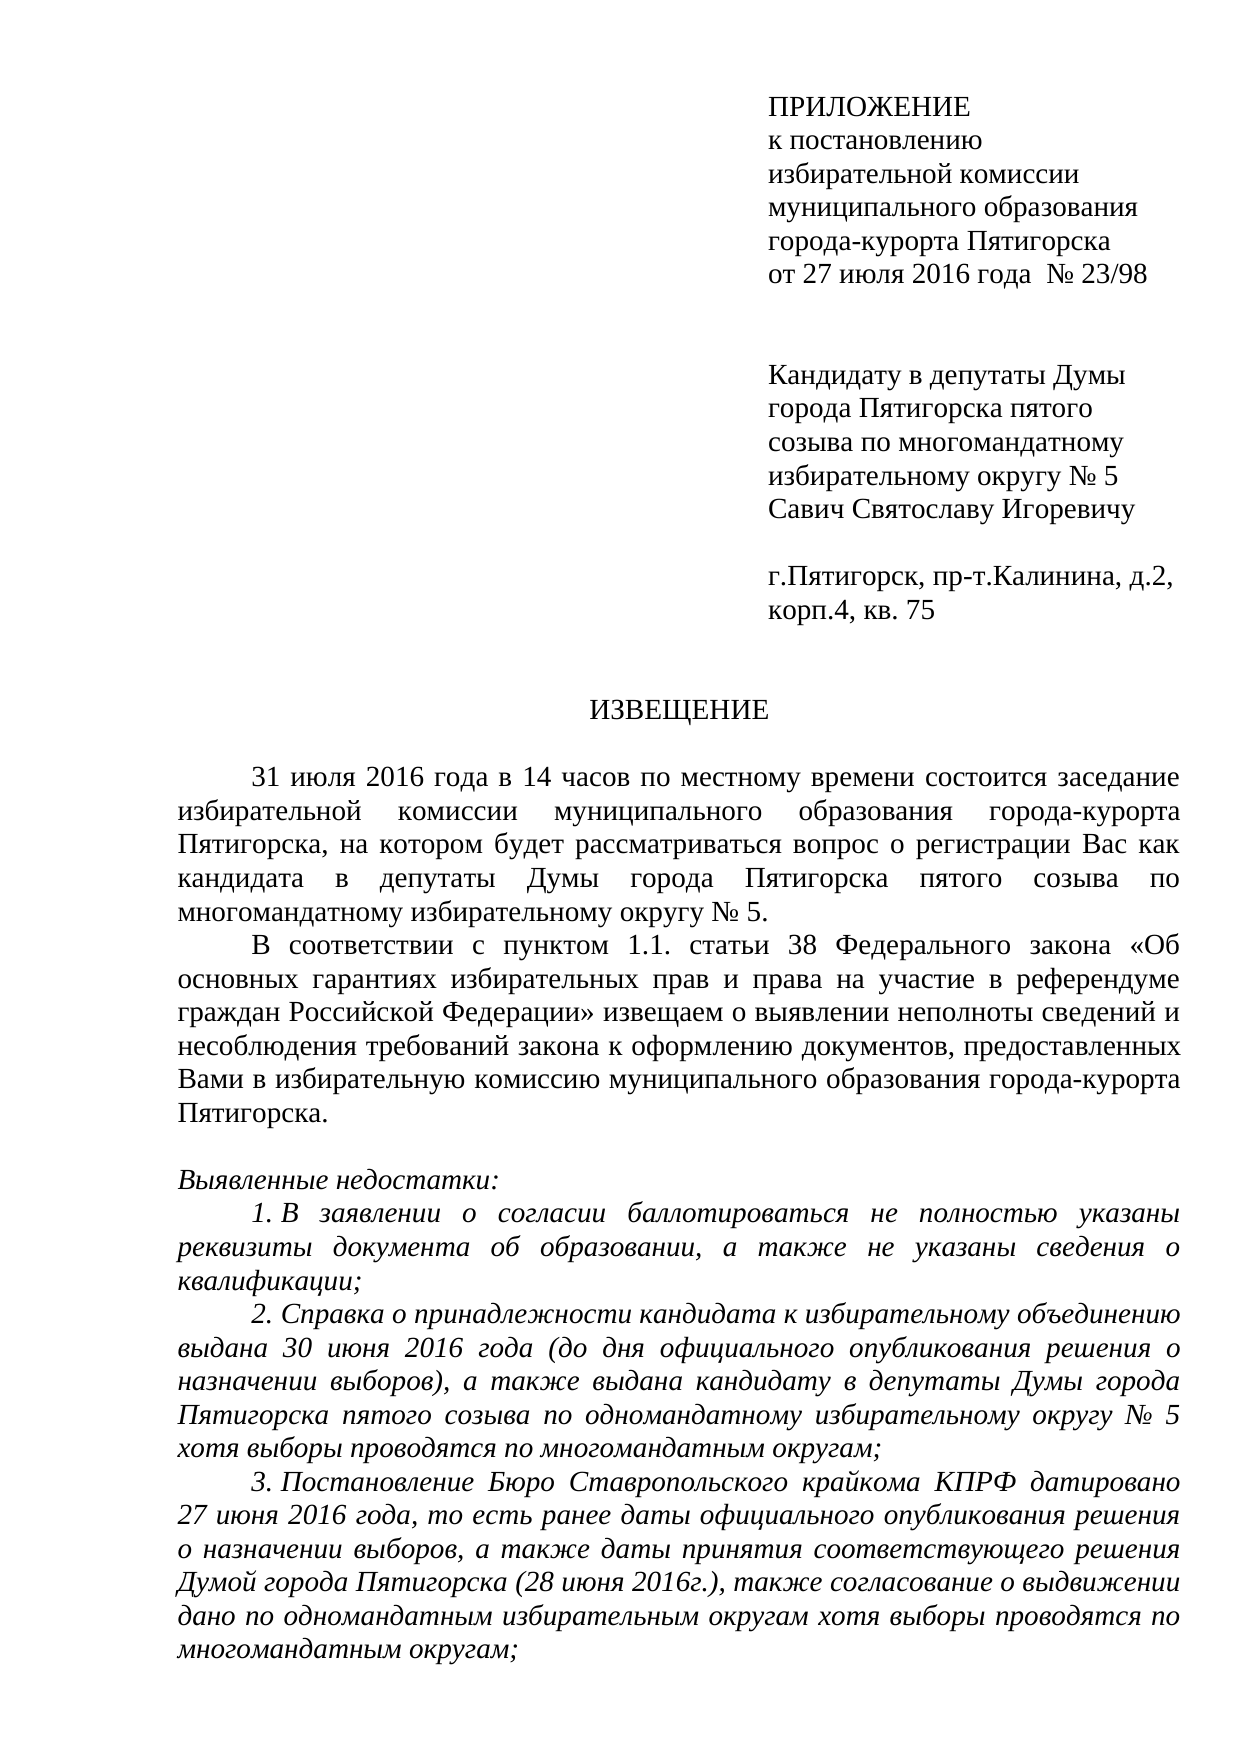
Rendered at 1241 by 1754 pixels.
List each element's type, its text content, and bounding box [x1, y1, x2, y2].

list Справка о принадлежности кандидата к избирательному объединению выдана 30 июня 2016 года (до дня официального опубликования решения о назначении выборов), а также выдана кандидату в депутаты Думы города Пятигорска пятого созыва по одномандатному избирательному округу № 5 хотя выборы проводятся по многомандатным округам; [177, 1296, 1181, 1464]
text ПРИЛОЖЕНИЕ к постановлению избирательной комиссии муниципального образования [768, 89, 1181, 223]
list Постановление Бюро Ставропольского крайкома КПРФ датировано 27 июня 2016 года, то есть ранее даты официального опубликования решения о назначении выборов, а также даты принятия соответствующего решения Думой города Пятигорска (28 июня 2016г.), также согласование о выдвижении дано по одномандатным избирательным округам хотя выборы проводятся по многомандатным округам; [177, 1464, 1181, 1665]
text ИЗВЕЩЕНИЕ [177, 692, 1181, 726]
text Кандидату в депутаты Думы города Пятигорска пятого созыва по многомандатному избирательному округу № 5 Савич Святославу Игоревичу [768, 357, 1181, 525]
text города-курорта Пятигорска [768, 223, 1181, 256]
list В заявлении о согласии баллотироваться не полностью указаны реквизиты документа об образовании, а также не указаны сведения о квалификации; [177, 1196, 1181, 1296]
text от 27 июля 2016 года № 23/98 [768, 256, 1181, 290]
text Выявленные недостатки: [177, 1162, 1181, 1196]
text В соответствии с пунктом 1.1. статьи 38 Федерального закона «Об основных гарантиях избирательных прав и права на участие в референдуме граждан Российской Федерации» извещаем о выявлении неполноты сведений и несоблюдения требований закона к оформлению документов, предоставленных Вами в избирательную комиссию муниципального образования города-курорта Пятигорска. [177, 927, 1181, 1128]
text 31 июля 2016 года в 14 часов по местному времени состоится заседание избирательной комиссии муниципального образования города-курорта Пятигорска, на котором будет рассматриваться вопрос о регистрации Вас как кандидата в депутаты Думы города Пятигорска пятого созыва по многомандатному избирательному округу № 5. [177, 759, 1181, 927]
text г.Пятигорск, пр-т.Калинина, д.2, корп.4, кв. 75 [768, 558, 1181, 625]
